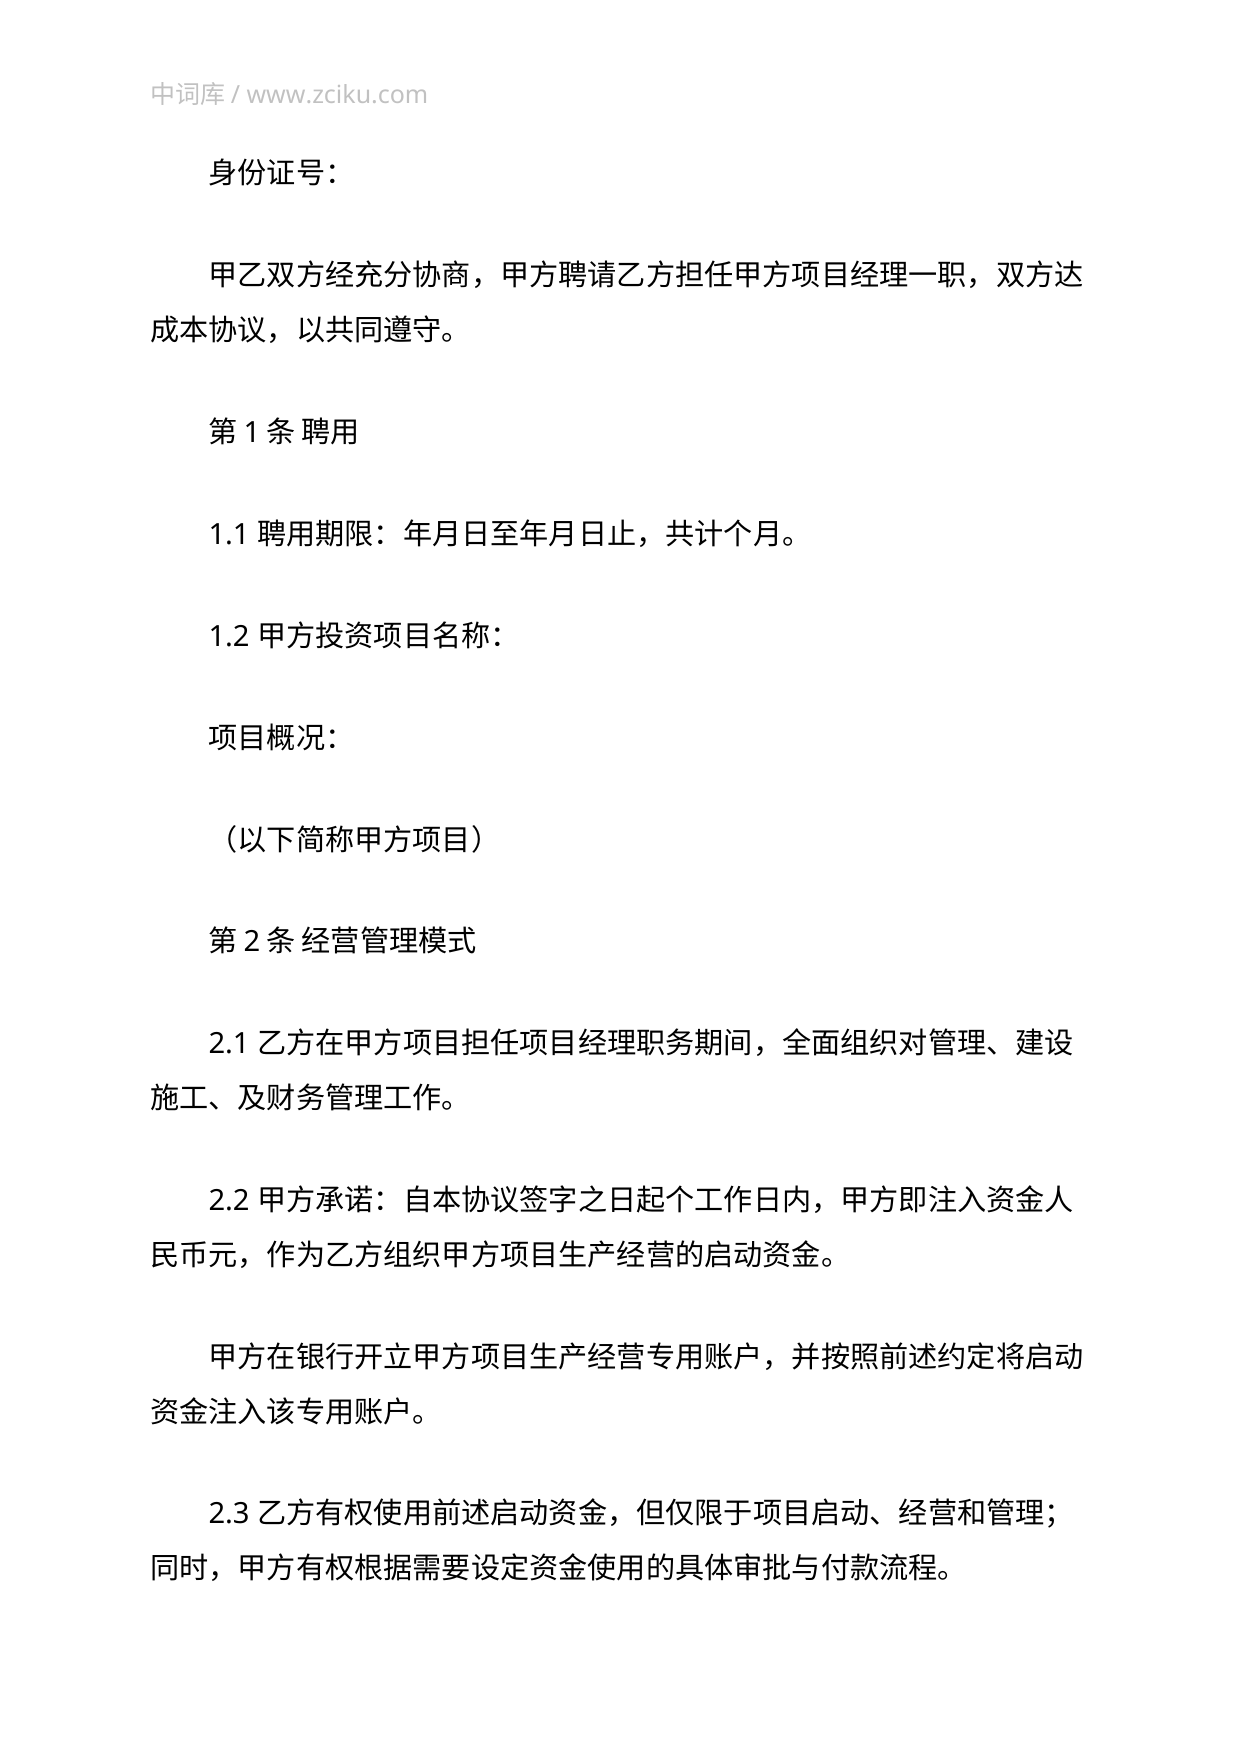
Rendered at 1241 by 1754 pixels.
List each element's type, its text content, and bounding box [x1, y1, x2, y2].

text 2.3 乙方有权使用前述启动资金，但仅限于项目启动、经营和管理；同时，甲方有权根据需要设定资金使用的具体审批与付款流程。 [150, 1490, 1090, 1587]
text （以下简称甲方项目） [150, 816, 1090, 858]
text 1.1 聘用期限：年月日至年月日止，共计个月。 [150, 510, 1090, 553]
text 2.1 乙方在甲方项目担任项目经理职务期间，全面组织对管理、建设施工、及财务管理工作。 [150, 1020, 1090, 1117]
text 甲方在银行开立甲方项目生产经营专用账户，并按照前述约定将启动资金注入该专用账户。 [150, 1333, 1090, 1431]
text 第1条 聘用 [150, 408, 1090, 451]
text 项目概况： [150, 714, 1090, 757]
text 身份证号： [150, 150, 1090, 192]
text 甲乙双方经充分协商，甲方聘请乙方担任甲方项目经理一职，双方达成本协议，以共同遵守。 [150, 252, 1090, 349]
text 第2条 经营管理模式 [150, 918, 1090, 960]
text 2.2 甲方承诺：自本协议签字之日起个工作日内，甲方即注入资金人民币元，作为乙方组织甲方项目生产经营的启动资金。 [150, 1177, 1090, 1274]
text 1.2 甲方投资项目名称： [150, 612, 1090, 655]
